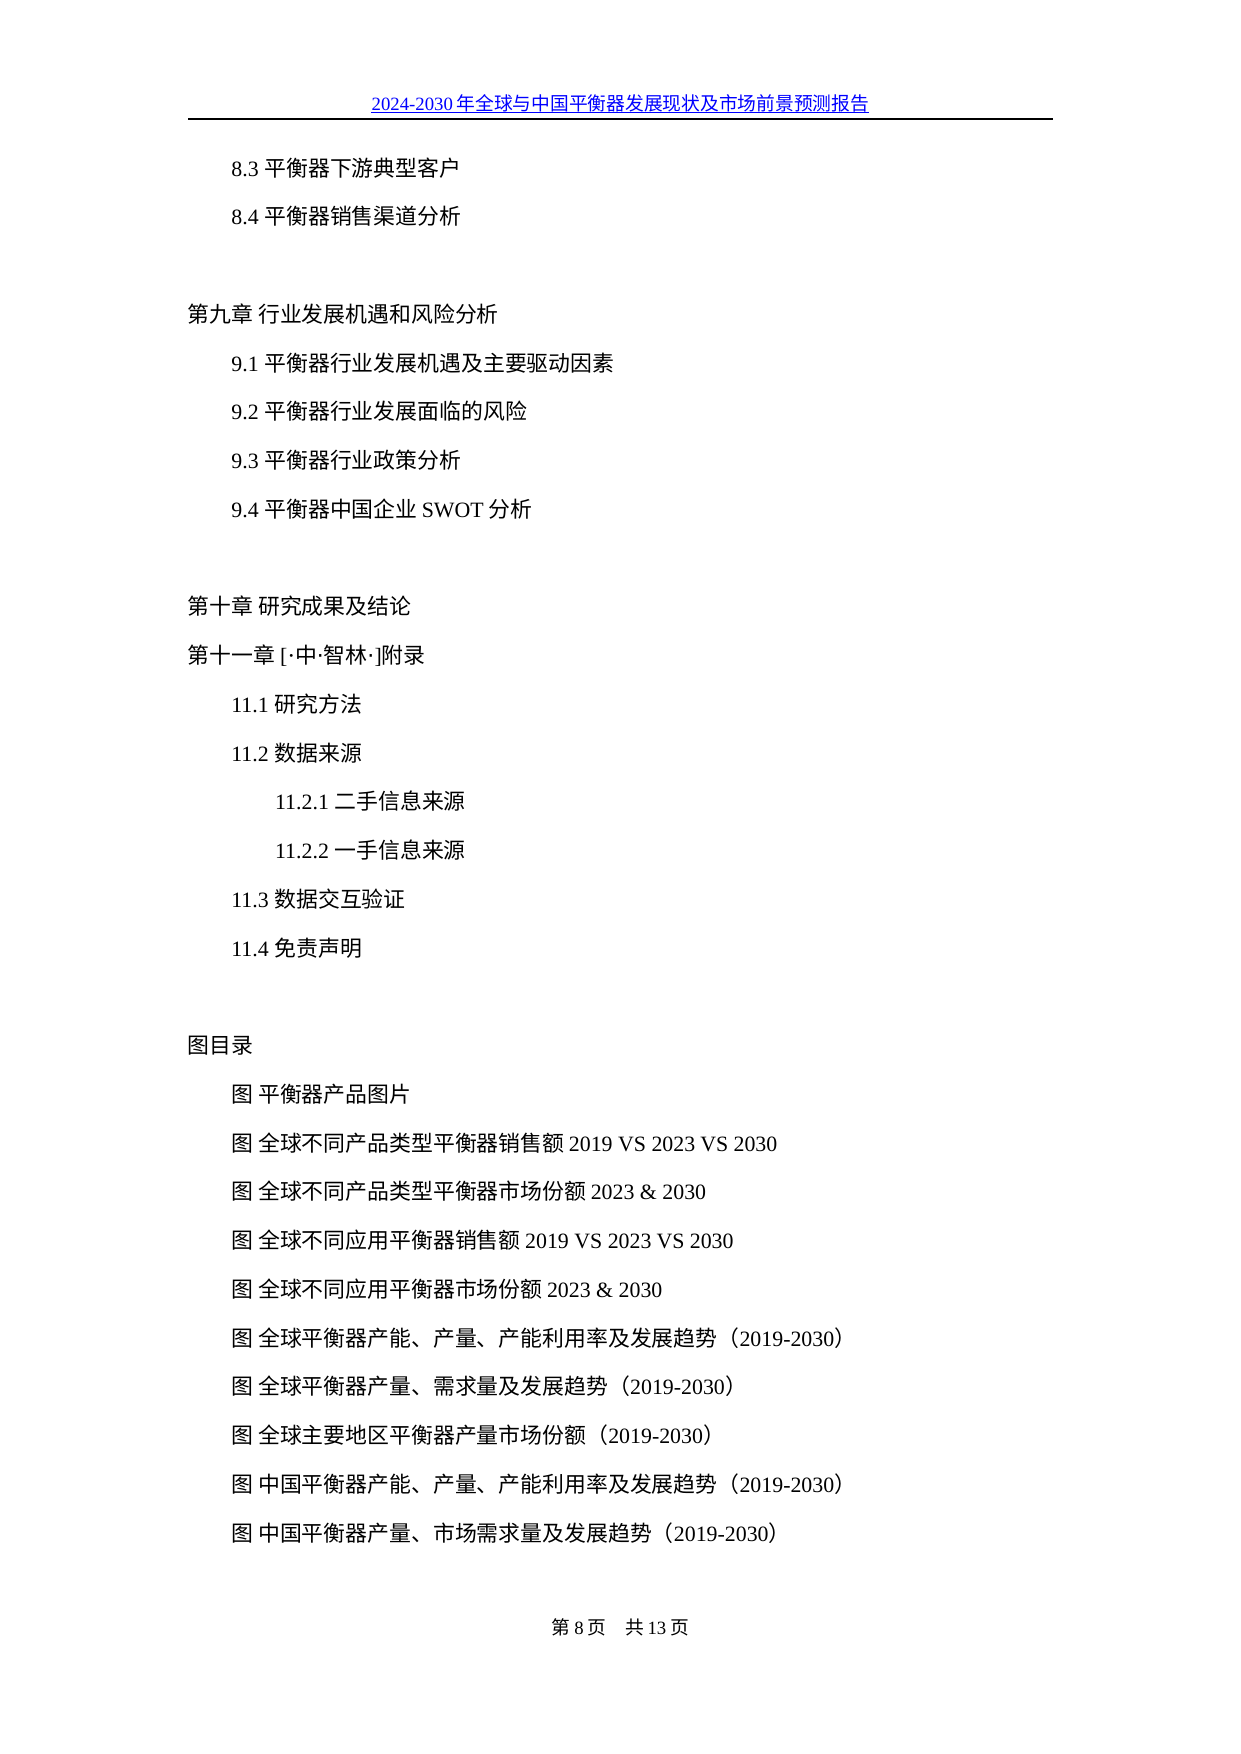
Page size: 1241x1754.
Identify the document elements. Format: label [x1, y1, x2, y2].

text [187, 150, 1053, 1548]
